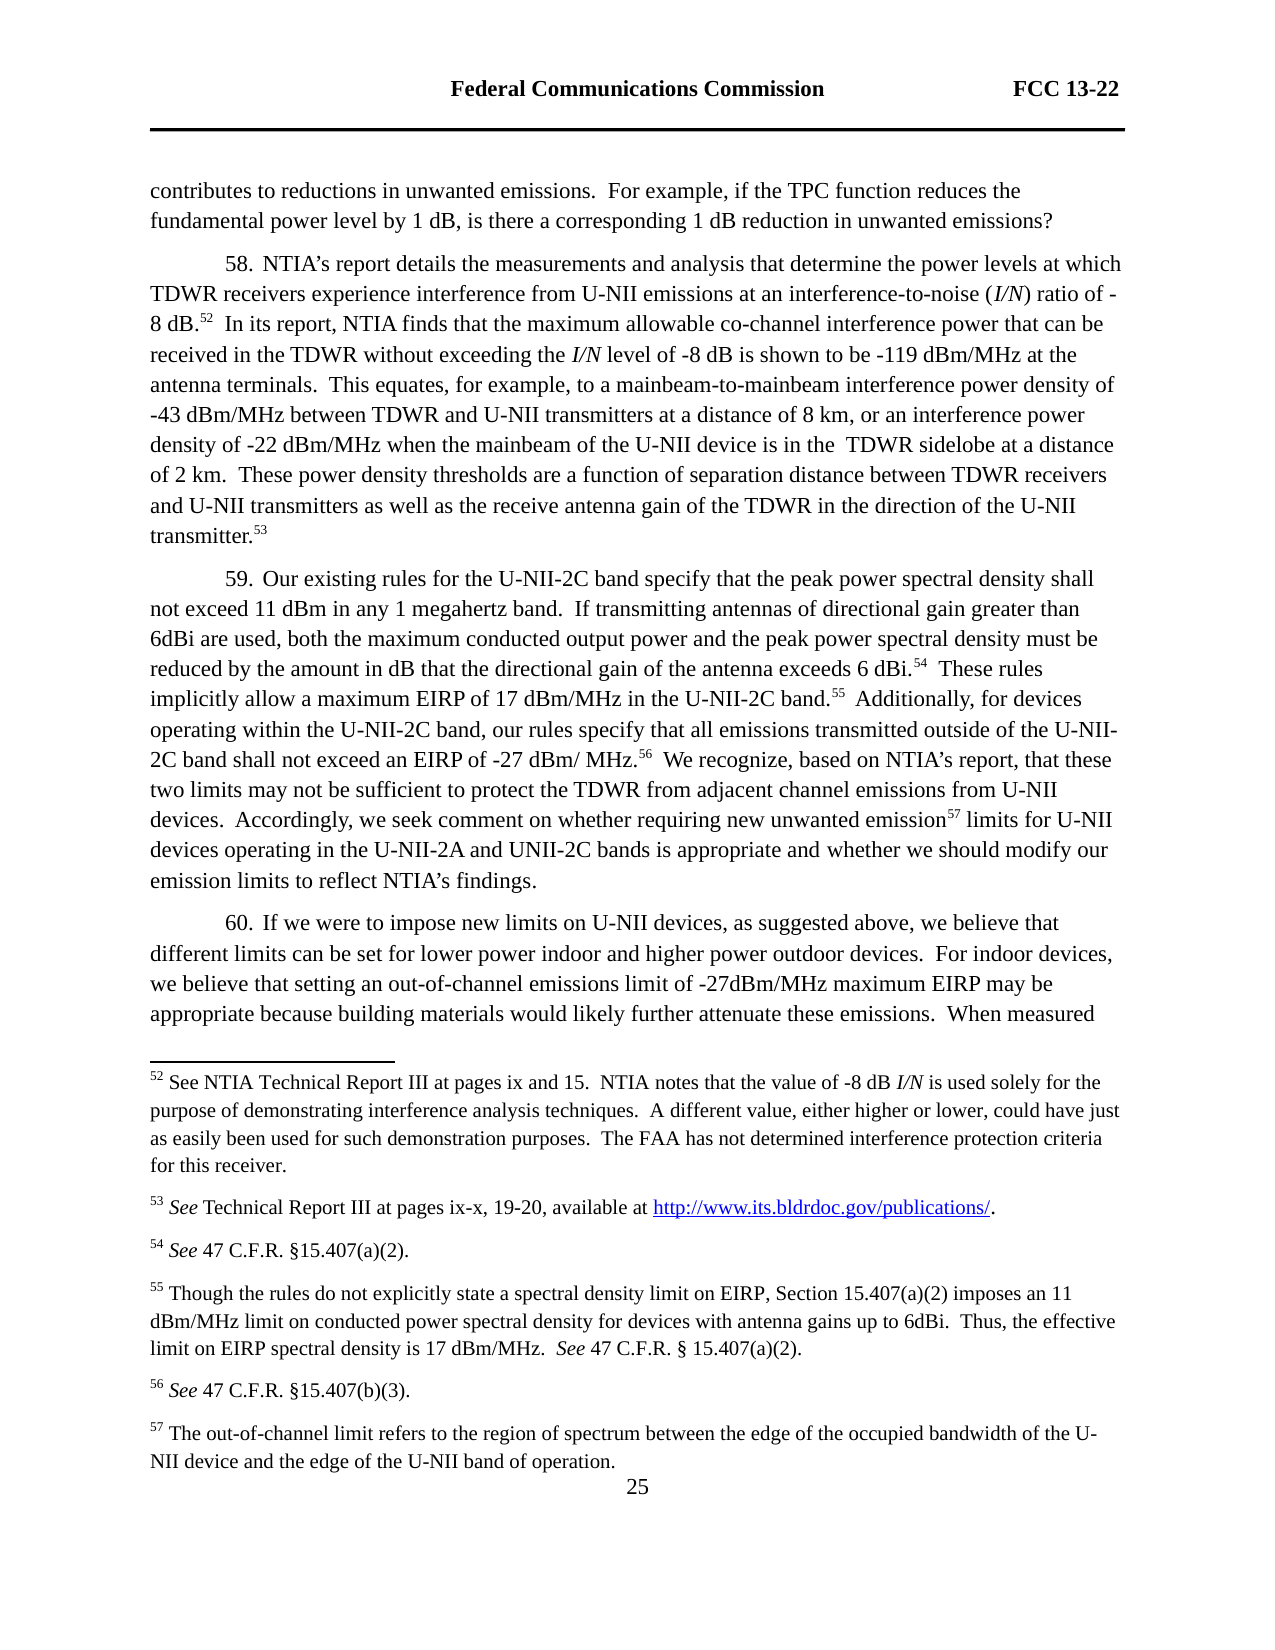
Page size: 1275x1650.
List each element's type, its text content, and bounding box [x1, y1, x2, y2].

text Our existing rules for the U-NII-2C band specify that the peak power spectral density shall not exceed 11 dBm in any 1 megahertz band. If transmitting antennas of directional gain greater than 6dBi are used, both the maximum conducted output power and the peak power spectral density must be reduced by the amount in dB that the directional gain of the antenna exceeds 6 dBi. These rules implicitly allow a maximum EIRP of 17 dBm/MHz in the U-NII-2C band. Additionally, for devices operating within the U-NII-2C band, our rules specify that all emissions transmitted outside of the U-NII-2C band shall not exceed an EIRP of -27 dBm/ MHz. We recognize, based on NTIA’s report, that these two limits may not be sufficient to protect the TDWR from adjacent channel emissions from U-NII devices. Accordingly, we seek comment on whether requiring new unwanted emission limits for U-NII devices operating in the U-NII-2A and UNII-2C bands is appropriate and whether we should modify our emission limits to reflect NTIA’s findings. [150, 564, 1125, 893]
text If we were to impose new limits on U-NII devices, as suggested above, we believe that different limits can be set for lower power indoor and higher power outdoor devices. For indoor devices, we believe that setting an out-of-channel emissions limit of -27dBm/MHz maximum EIRP may be appropriate because building materials would likely further attenuate these emissions. When measured outside of the building, the emissions from an indoor device would likely drop to a level that would appear as no more than -41dbm/ MHz. An out-of-channel emissions limit of -41 dBm/MHz for outdoor devices may be appropriate as well. We seek comment modifying our rules to adopt these out-of-channel limits for indoor versus outdoor U-NII devices, including how we should define the terms “indoor” and “outdoor”, and how different operating requirements for indoor versus outdoor operations can be accommodated through our equipment authorization and our enforcement procedures. [150, 909, 1125, 1026]
text NTIA’s report details the measurements and analysis that determine the power levels at which TDWR receivers experience interference from U-NII emissions at an interference-to-noise (I/N) ratio of -8 dB. In its report, NTIA finds that the maximum allowable co-channel interference power that can be received in the TDWR without exceeding the I/N level of -8 dB is shown to be -119 dBm/MHz at the antenna terminals. This equates, for example, to a mainbeam-to-mainbeam interference power density of -43 dBm/MHz between TDWR and U-NII transmitters at a distance of 8 km, or an interference power density of -22 dBm/MHz when the mainbeam of the U-NII device is in the TDWR sidelobe at a distance of 2 km. These power density thresholds are a function of separation distance between TDWR receivers and U-NII transmitters as well as the receive antenna gain of the TDWR in the direction of the U-NII transmitter. [150, 250, 1125, 548]
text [150, 177, 1125, 234]
